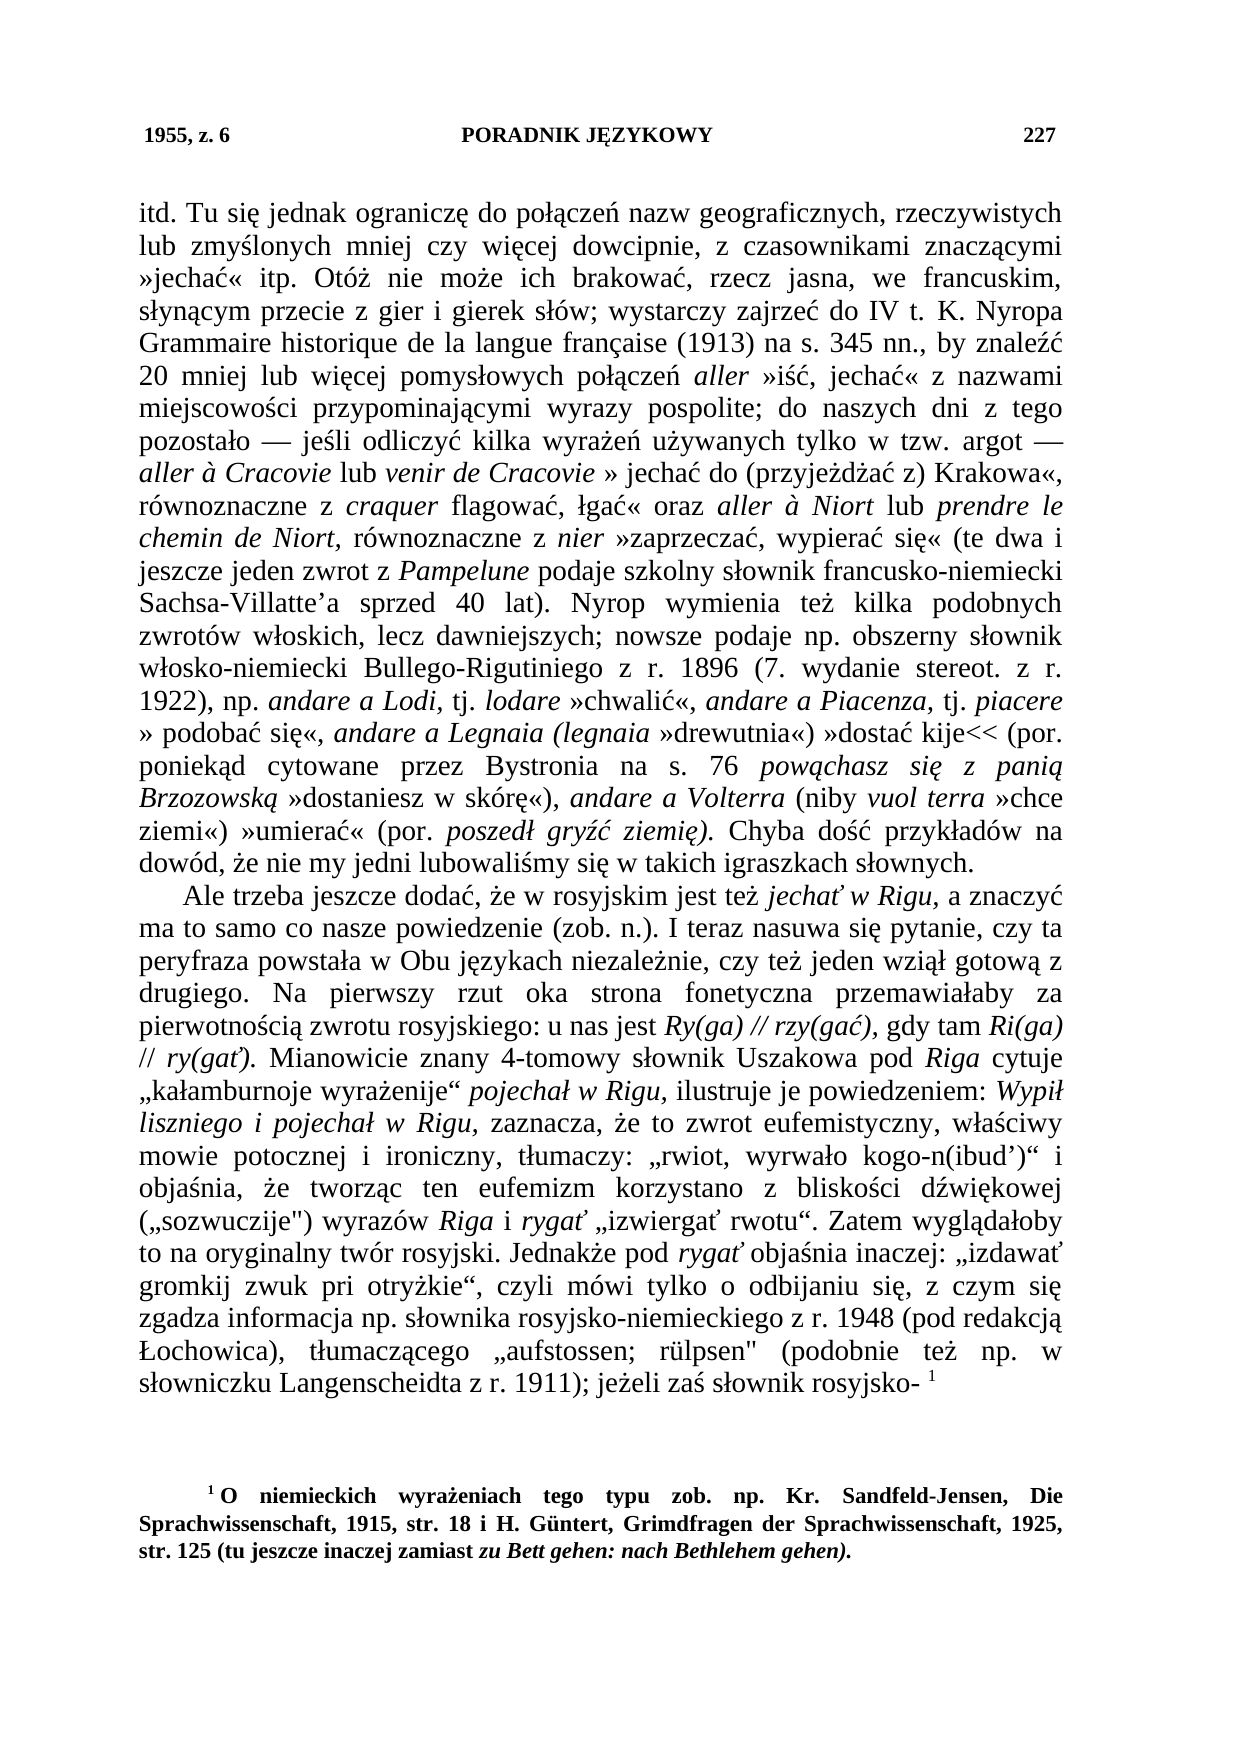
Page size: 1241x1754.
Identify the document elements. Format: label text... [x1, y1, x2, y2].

text itd. Tu się jednak ograniczę do połączeń nazw geograficznych, rzeczywistych lub zmyślonych mniej czy więcej dowcipnie, z czasownikami znaczącymi »jechać« itp. Otóż nie może ich brakować, rzecz jasna, we francuskim, słynącym przecie z gier i gierek słów; wystarczy zajrzeć do IV t. K. Nyropa Grammaire historique de la langue française (1913) na s. 345 nn., by znaleźć 20 mniej lub więcej pomysłowych połączeń aller »iść, jechać« z nazwami miejscowości przypominającymi wyrazy pospolite; do naszych dni z tego pozostało — jeśli odliczyć kilka wyrażeń używanych tylko w tzw. argot — aller à Cracovie lub venir de Cracovie » jechać do (przyjeżdżać z) Krakowa«, równoznaczne z craquer flagować, łgać« oraz aller à Niort lub prendre le chemin de Niort, równoznaczne z nier »zaprzeczać, wypierać się« (te dwa i jeszcze jeden zwrot z Pampelune podaje szkolny słownik francusko-niemiecki Sachsa-Villatte’a sprzed 40 lat). Nyrop wymienia też kilka podobnych zwrotów włoskich, lecz dawniejszych; nowsze podaje np. obszerny słownik włosko-niemiecki Bullego-Rigutiniego z r. 1896 (7. wydanie stereot. z r. 1922), np. andare a Lodi, tj. lodare »chwalić«, andare a Piacenza, tj. piacere » podobać się«, andare a Legnaia (legnaia »drewutnia«) »dostać kije<< (por. poniekąd cytowane przez Bystronia na s. 76 powąchasz się z panią Brzozowską »dostaniesz w skórę«), andare a Volterra (niby vuol terra »chce ziemi«) »umierać« (por. poszedł gryźć ziemię). Chyba dość przykładów na dowód, że nie my jedni lubowaliśmy się w takich igraszkach słownych. [139, 197, 1063, 879]
text 1955, z. 6 [144, 125, 230, 147]
text 227 [1023, 125, 1056, 147]
text 1 O niemieckich wyrażeniach tego typu zob. np. Kr. Sandfeld-Jensen, Die Sprachwissenschaft, 1915, str. 18 i H. Güntert, Grimdfragen der Sprachwissenschaft, 1925, str. 125 (tu jeszcze inaczej zamiast zu Bett gehen: nach Bethlehem gehen). [139, 1482, 1063, 1564]
text PORADNIK JĘZYKOWY [461, 125, 713, 147]
text Ale trzeba jeszcze dodać, że w rosyjskim jest też jechať w Rigu, a znaczyć ma to samo co nasze powiedzenie (zob. n.). I teraz nasuwa się pytanie, czy ta peryfraza powstała w Obu językach niezależnie, czy też jeden wziął gotową z drugiego. Na pierwszy rzut oka strona fonetyczna przemawiałaby za pierwotnością zwrotu rosyjskiego: u nas jest Ry(ga) // rzy(gać), gdy tam Ri(ga) // ry(gať). Mianowicie znany 4-tomowy słownik Uszakowa pod Riga cytuje „kałamburnoje wyrażenije“ pojechał w Rigu, ilustruje je powiedzeniem: Wypił liszniego i pojechał w Rigu, zaznacza, że to zwrot eufemistyczny, właściwy mowie potocznej i ironiczny, tłumaczy: „rwiot, wyrwało kogo-n(ibud’)“ i objaśnia, że tworząc ten eufemizm korzystano z bliskości dźwiękowej („sozwuczije") wyrazów Riga i rygať „izwiergať rwotu“. Zatem wyglądałoby to na oryginalny twór rosyjski. Jednakże pod rygať objaśnia inaczej: „izdawať gromkij zwuk pri otryżkie“, czyli mówi tylko o odbijaniu się, z czym się zgadza informacja np. słownika rosyjsko-niemieckiego z r. 1948 (pod redakcją Łochowica), tłumaczącego „aufstossen; rülpsen" (podobnie też np. w słowniczku Langenscheidta z r. 1911); jeżeli zaś słownik rosyjsko- 1 [139, 879, 1063, 1399]
